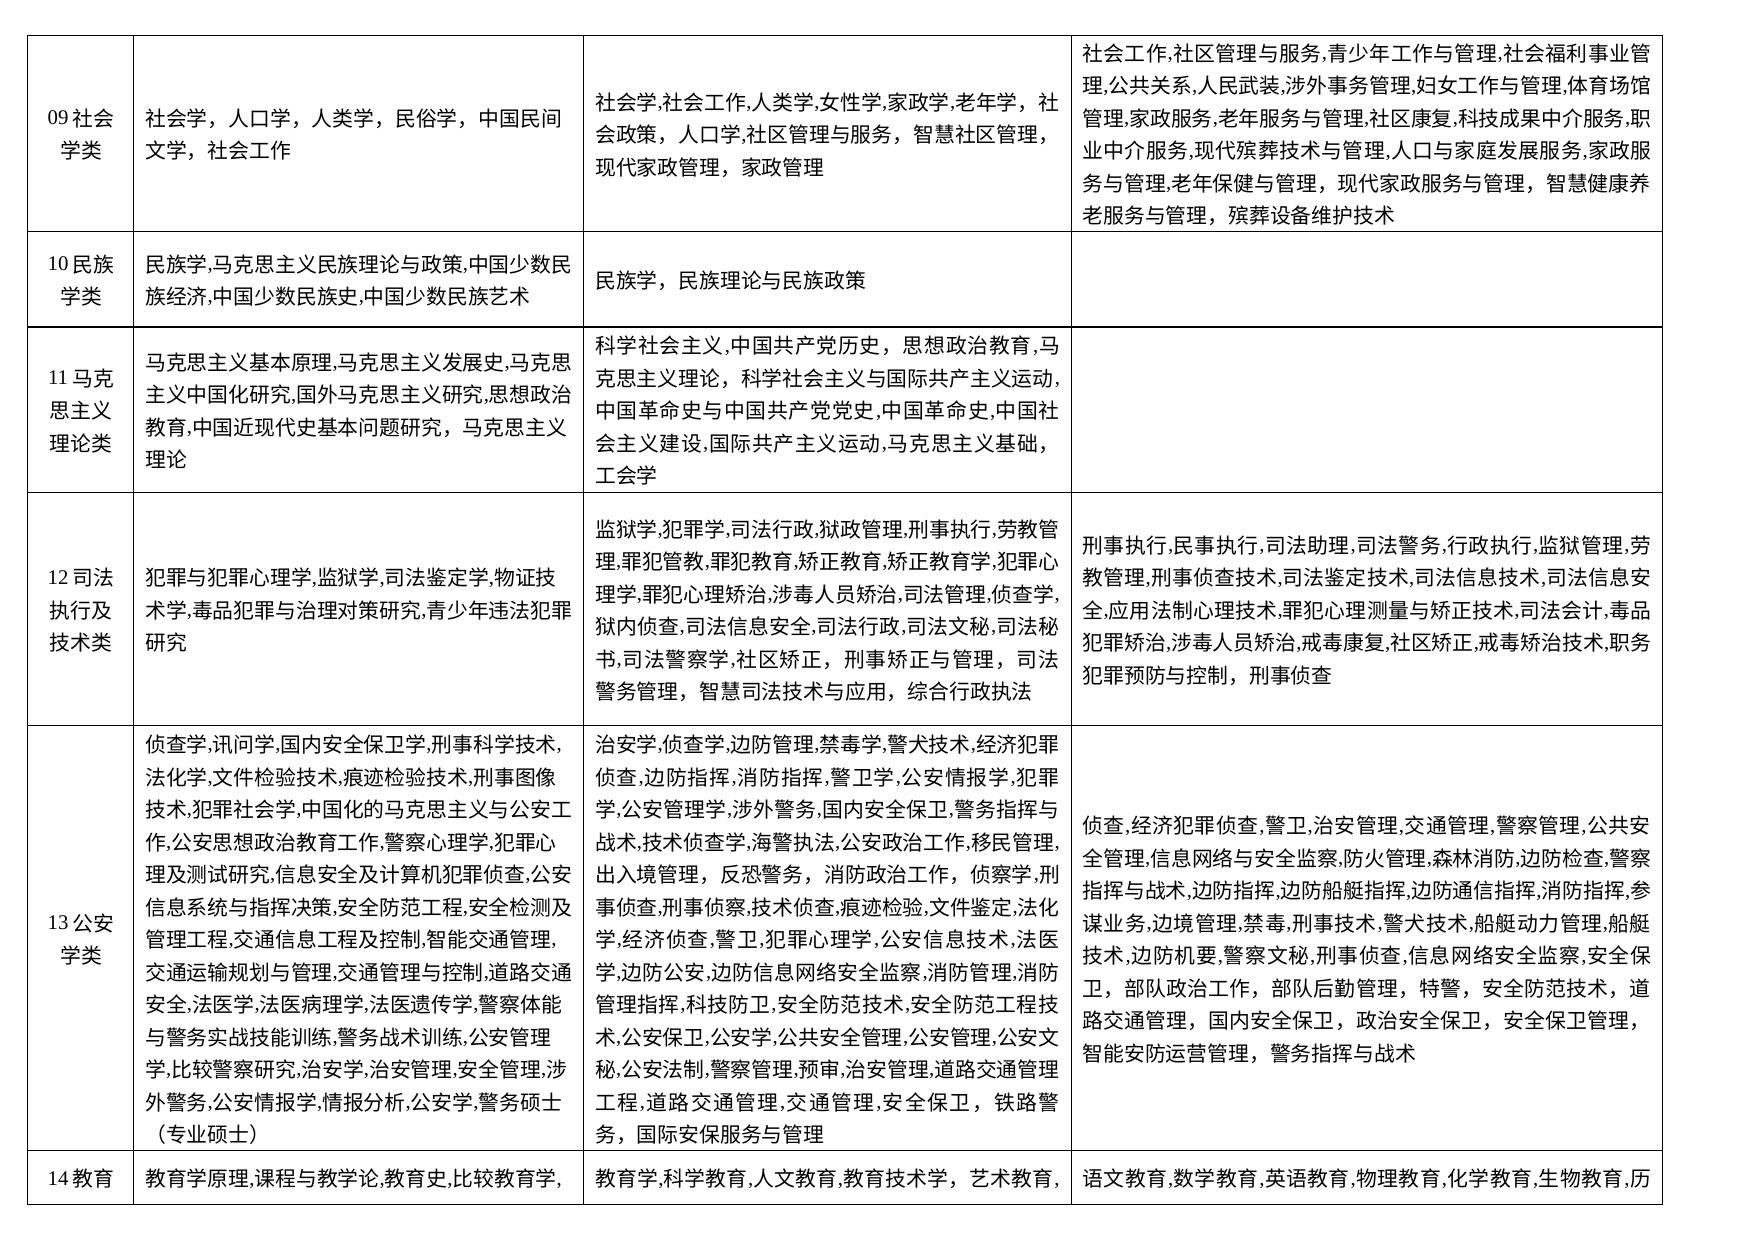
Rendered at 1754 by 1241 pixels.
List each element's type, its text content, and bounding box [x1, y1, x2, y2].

table_cell 13公安学类 [28, 726, 133, 1150]
table_cell 治安学,侦查学,边防管理,禁毒学,警犬技术,经济犯罪侦查,边防指挥,消防指挥,警卫学,公安情报学,犯罪学,公安管理学,涉外警务,国内安全保卫,警务指挥与战术,技术侦查学,海警执法,公安政治工作,移民管理,出入境管理，反恐警务，消防政治工作，侦察学,刑事侦查,刑事侦察,技术侦查,痕迹检验,文件鉴定,法化学,经济侦查,警卫,犯罪心理学,公安信息技术,法医学,边防公安,边防信息网络安全监察,消防管理,消防管理指挥,科技防卫,安全防范技术,安全防范工程技术,公安保卫,公安学,公共安全管理,公安管理,公安文秘,公安法制,警察管理,预审,治安管理,道路交通管理工程,道路交通管理,交通管理,安全保卫，铁路警务，国际安保服务与管理 [584, 726, 1071, 1150]
table_cell 09社会学类 [28, 36, 133, 231]
table_cell [1072, 232, 1662, 326]
table_cell 12司法执行及技术类 [28, 493, 133, 725]
table_cell 社会学,社会工作,人类学,女性学,家政学,老年学，社会政策，人口学,社区管理与服务，智慧社区管理，现代家政管理，家政管理 [584, 36, 1071, 231]
table_cell 社会工作,社区管理与服务,青少年工作与管理,社会福利事业管理,公共关系,人民武装,涉外事务管理,妇女工作与管理,体育场馆管理,家政服务,老年服务与管理,社区康复,科技成果中介服务,职业中介服务,现代殡葬技术与管理,人口与家庭发展服务,家政服务与管理,老年保健与管理，现代家政服务与管理，智慧健康养老服务与管理，殡葬设备维护技术 [1072, 36, 1662, 231]
table_cell [1072, 328, 1662, 492]
table_cell 民族学,马克思主义民族理论与政策,中国少数民族经济,中国少数民族史,中国少数民族艺术 [134, 232, 583, 326]
table_cell 11马克思主义理论类 [28, 328, 133, 492]
table_cell 监狱学,犯罪学,司法行政,狱政管理,刑事执行,劳教管理,罪犯管教,罪犯教育,矫正教育,矫正教育学,犯罪心理学,罪犯心理矫治,涉毒人员矫治,司法管理,侦查学,狱内侦查,司法信息安全,司法行政,司法文秘,司法秘书,司法警察学,社区矫正，刑事矫正与管理，司法警务管理，智慧司法技术与应用，综合行政执法 [584, 493, 1071, 725]
table_cell 侦查学,讯问学,国内安全保卫学,刑事科学技术,法化学,文件检验技术,痕迹检验技术,刑事图像技术,犯罪社会学,中国化的马克思主义与公安工作,公安思想政治教育工作,警察心理学,犯罪心理及测试研究,信息安全及计算机犯罪侦查,公安信息系统与指挥决策,安全防范工程,安全检测及管理工程,交通信息工程及控制,智能交通管理,交通运输规划与管理,交通管理与控制,道路交通安全,法医学,法医病理学,法医遗传学,警察体能与警务实战技能训练,警务战术训练,公安管理学,比较警察研究,治安学,治安管理,安全管理,涉外警务,公安情报学,情报分析,公安学,警务硕士（专业硕士） [134, 726, 583, 1150]
table_cell 马克思主义基本原理,马克思主义发展史,马克思主义中国化研究,国外马克思主义研究,思想政治教育,中国近现代史基本问题研究，马克思主义理论 [134, 328, 583, 492]
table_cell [584, 1151, 1071, 1204]
table_cell 犯罪与犯罪心理学,监狱学,司法鉴定学,物证技术学,毒品犯罪与治理对策研究,青少年违法犯罪研究 [134, 493, 583, 725]
table_cell 14教育学类 [28, 1151, 133, 1204]
table_cell 社会学，人口学，人类学，民俗学，中国民间文学，社会工作 [134, 36, 583, 231]
table_cell 10民族学类 [28, 232, 133, 326]
table_cell 刑事执行,民事执行,司法助理,司法警务,行政执行,监狱管理,劳教管理,刑事侦查技术,司法鉴定技术,司法信息技术,司法信息安全,应用法制心理技术,罪犯心理测量与矫正技术,司法会计,毒品犯罪矫治,涉毒人员矫治,戒毒康复,社区矫正,戒毒矫治技术,职务犯罪预防与控制，刑事侦查 [1072, 493, 1662, 725]
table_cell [1072, 1151, 1662, 1204]
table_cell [134, 1151, 583, 1204]
table_cell 民族学，民族理论与民族政策 [584, 232, 1071, 326]
table_cell 侦查,经济犯罪侦查,警卫,治安管理,交通管理,警察管理,公共安全管理,信息网络与安全监察,防火管理,森林消防,边防检查,警察指挥与战术,边防指挥,边防船艇指挥,边防通信指挥,消防指挥,参谋业务,边境管理,禁毒,刑事技术,警犬技术,船艇动力管理,船艇技术,边防机要,警察文秘,刑事侦查,信息网络安全监察,安全保卫，部队政治工作，部队后勤管理，特警，安全防范技术，道路交通管理，国内安全保卫，政治安全保卫，安全保卫管理，智能安防运营管理，警务指挥与战术 [1072, 726, 1662, 1150]
table_cell 科学社会主义,中国共产党历史，思想政治教育,马克思主义理论，科学社会主义与国际共产主义运动,中国革命史与中国共产党党史,中国革命史,中国社会主义建设,国际共产主义运动,马克思主义基础，工会学 [584, 328, 1071, 492]
